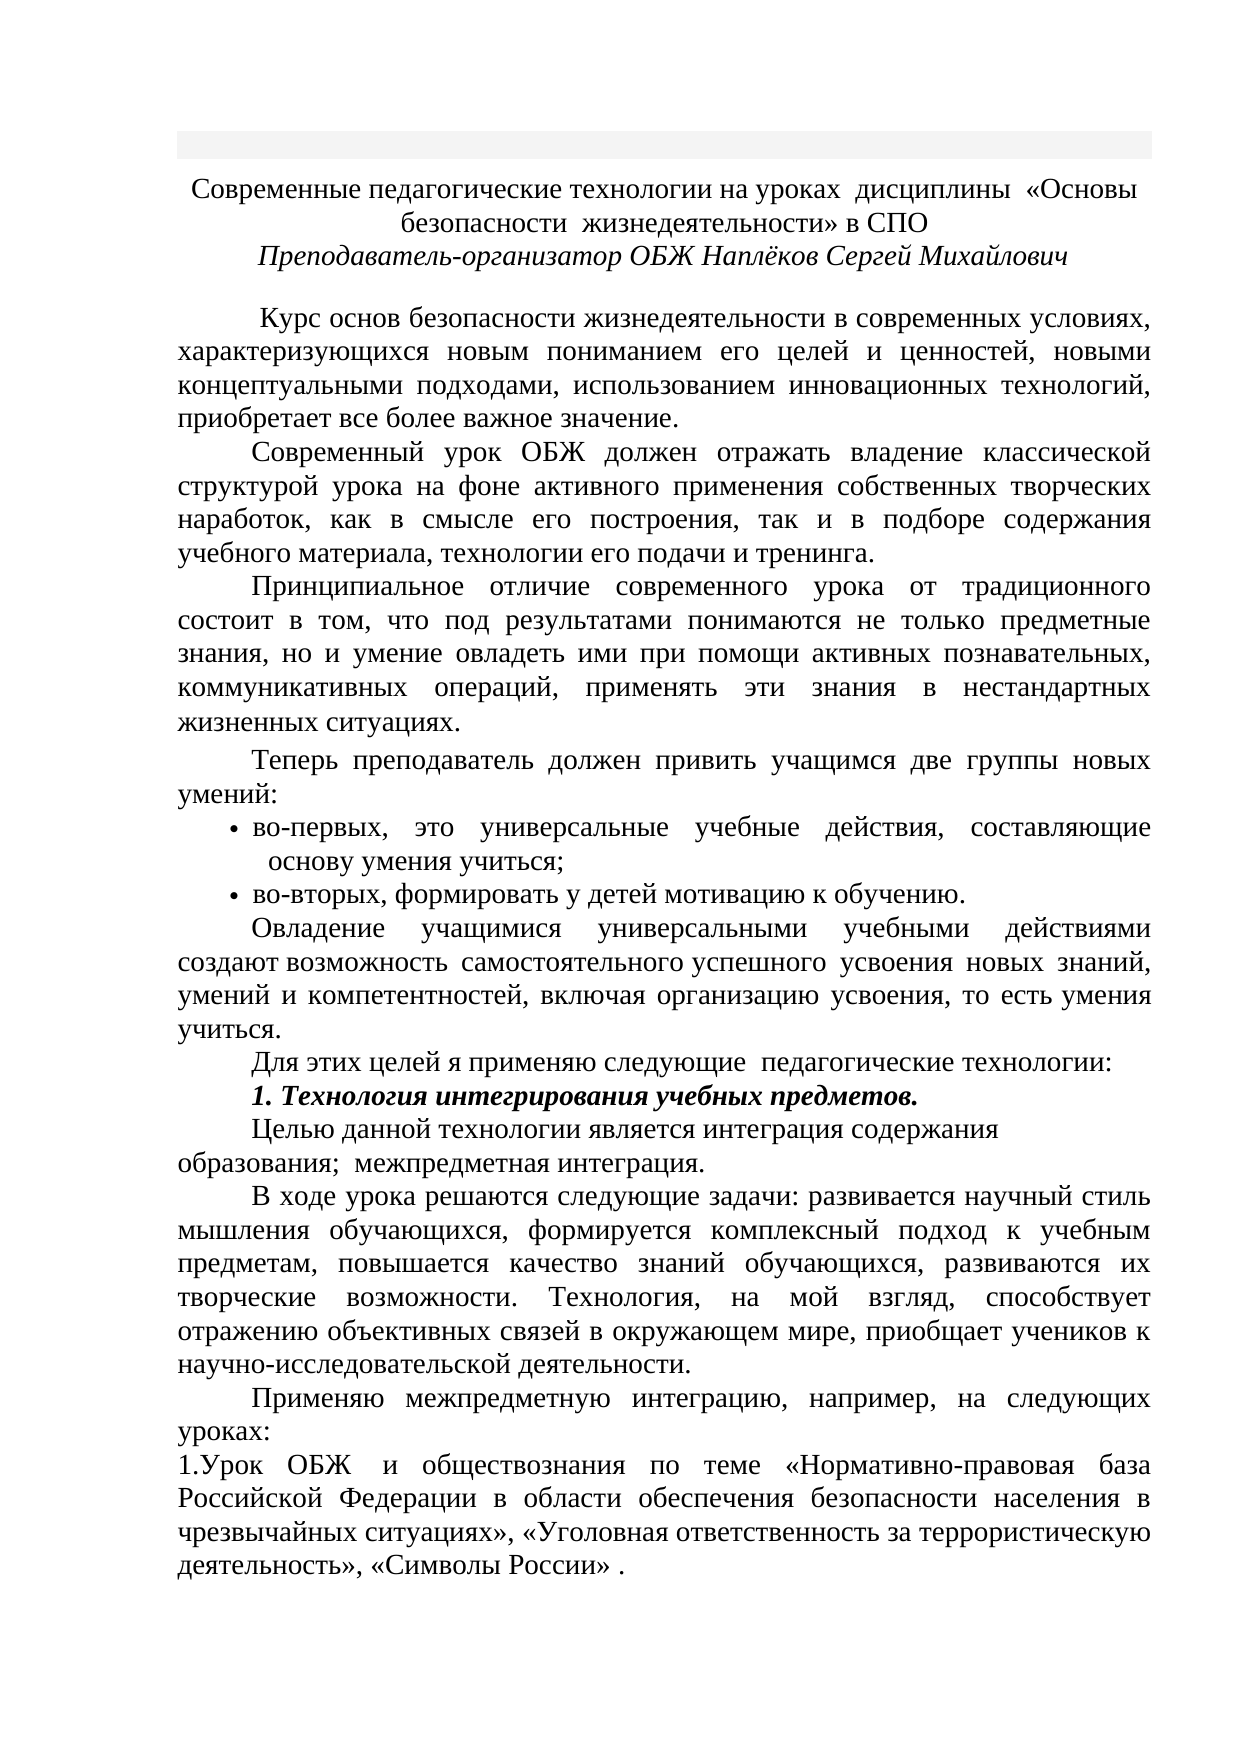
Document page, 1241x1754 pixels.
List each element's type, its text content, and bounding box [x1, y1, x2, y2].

text Овладение учащимися универсальными учебными действиями создают возможность самостоятельного успешного усвоения новых знаний, умений и компетентностей, включая организацию усвоения, то есть умения учиться. [177, 910, 1152, 1044]
text Преподаватель-организатор ОБЖ Наплёков Сергей Михайлович [177, 238, 1152, 272]
list во-первых, это универсальные учебные действия, составляющие основу умения учиться; [230, 809, 1152, 877]
text Для этих целей я применяю следующие педагогические технологии: [177, 1044, 1152, 1078]
list во-вторых, формировать у детей мотивацию к обучению. [230, 877, 1152, 910]
text Современный урок ОБЖ должен отражать владение классической структурой урока на фоне активного применения собственных творческих наработок, как в смысле его построения, так и в подборе содержания учебного материала, технологии его подачи и тренинга. [177, 434, 1152, 568]
text 1. Технология интегрирования учебных предметов. [177, 1078, 1152, 1111]
text Применяю межпредметную интеграцию, например, на следующих уроках: [177, 1380, 1152, 1447]
text Современные педагогические технологии на уроках дисциплины «Основы безопасности жизнедеятельности» в СПО [177, 171, 1152, 238]
text В ходе урока решаются следующие задачи: развивается научный стиль мышления обучающихся, формируется комплексный подход к учебным предметам, повышается качество знаний обучающихся, развиваются их творческие возможности. Технология, на мой взгляд, способствует отражению объективных связей в окружающем мире, приобщает учеников к научно-исследовательской деятельности. [177, 1178, 1152, 1380]
text 1.Урок ОБЖ и обществознания по теме «Нормативно-правовая база Российской Федерации в области обеспечения безопасности населения в чрезвычайных ситуациях», «Уголовная ответственность за террористическую деятельность», «Символы России» . [177, 1447, 1152, 1581]
text Целью данной технологии является интеграция содержания образования; межпредметная интеграция. [177, 1111, 1152, 1178]
text Принципиальное отличие современного урока от традиционного состоит в том, что под результатами понимаются не только предметные знания, но и умение овладеть ими при помощи активных познавательных, коммуникативных операций, применять эти знания в нестандартных жизненных ситуациях. [177, 568, 1152, 742]
text Теперь преподаватель должен привить учащимся две группы новых умений: [177, 742, 1152, 809]
text Курс основ безопасности жизнедеятельности в современных условиях, характеризующихся новым пониманием его целей и ценностей, новыми концептуальными подходами, использованием инновационных технологий, приобретает все более важное значение. [177, 300, 1152, 434]
